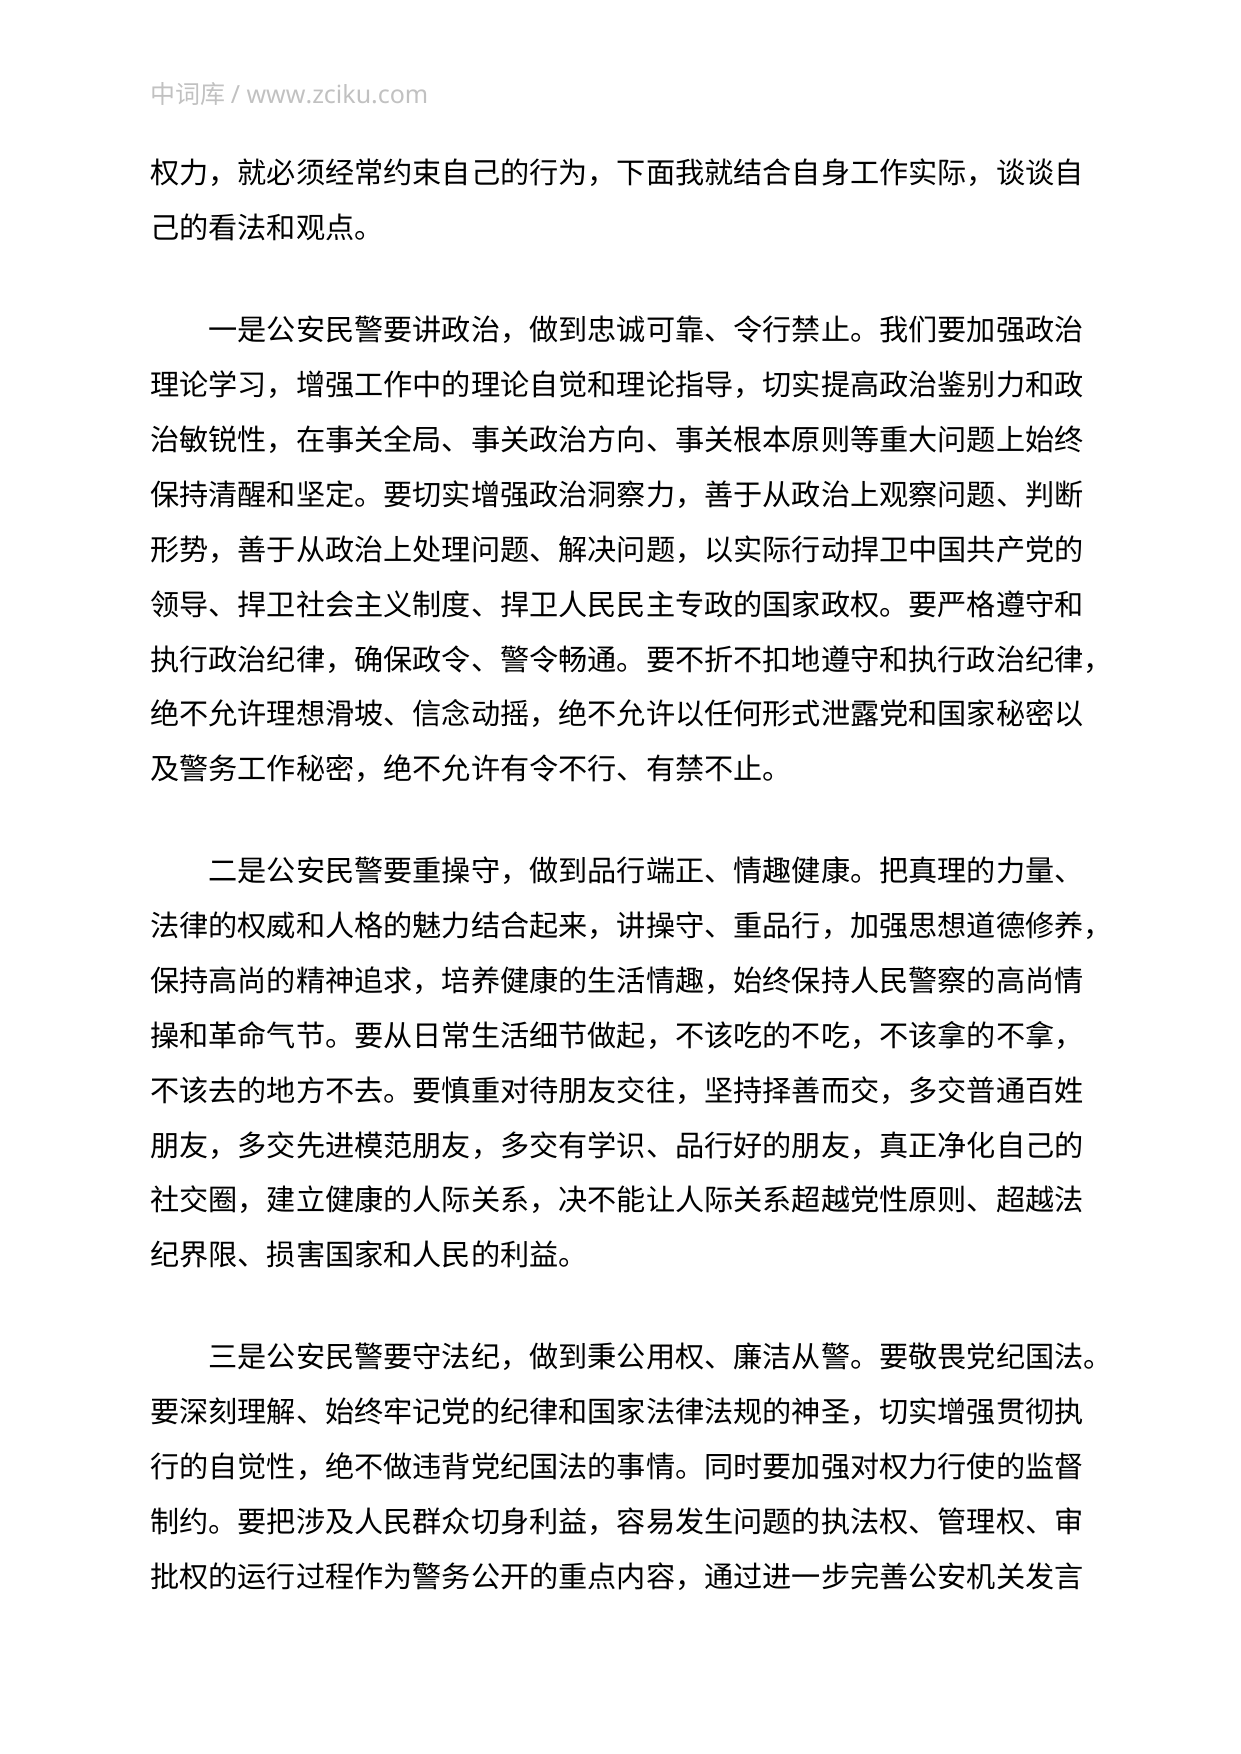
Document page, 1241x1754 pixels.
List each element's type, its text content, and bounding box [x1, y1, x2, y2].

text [150, 1334, 1090, 1596]
text 一是公安民警要讲政治，做到忠诚可靠、令行禁止。我们要加强政治理论学习，增强工作中的理论自觉和理论指导，切实提高政治鉴别力和政治敏锐性，在事关全局、事关政治方向、事关根本原则等重大问题上始终保持清醒和坚定。要切实增强政治洞察力，善于从政治上观察问题、判断形势，善于从政治上处理问题、解决问题，以实际行动捍卫中国共产党的领导、捍卫社会主义制度、捍卫人民民主专政的国家政权。要严格遵守和执行政治纪律，确保政令、警令畅通。要不折不扣地遵守和执行政治纪律，绝不允许理想滑坡、信念动摇，绝不允许以任何形式泄露党和国家秘密以及警务工作秘密，绝不允许有令不行、有禁不止。 [150, 307, 1090, 788]
text 二是公安民警要重操守，做到品行端正、情趣健康。把真理的力量、法律的权威和人格的魅力结合起来，讲操守、重品行，加强思想道德修养，保持高尚的精神追求，培养健康的生活情趣，始终保持人民警察的高尚情操和革命气节。要从日常生活细节做起，不该吃的不吃，不该拿的不拿，不该去的地方不去。要慎重对待朋友交往，坚持择善而交，多交普通百姓朋友，多交先进模范朋友，多交有学识、品行好的朋友，真正净化自己的社交圈，建立健康的人际关系，决不能让人际关系超越党性原则、超越法纪界限、损害国家和人民的利益。 [150, 848, 1090, 1274]
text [150, 150, 1090, 247]
